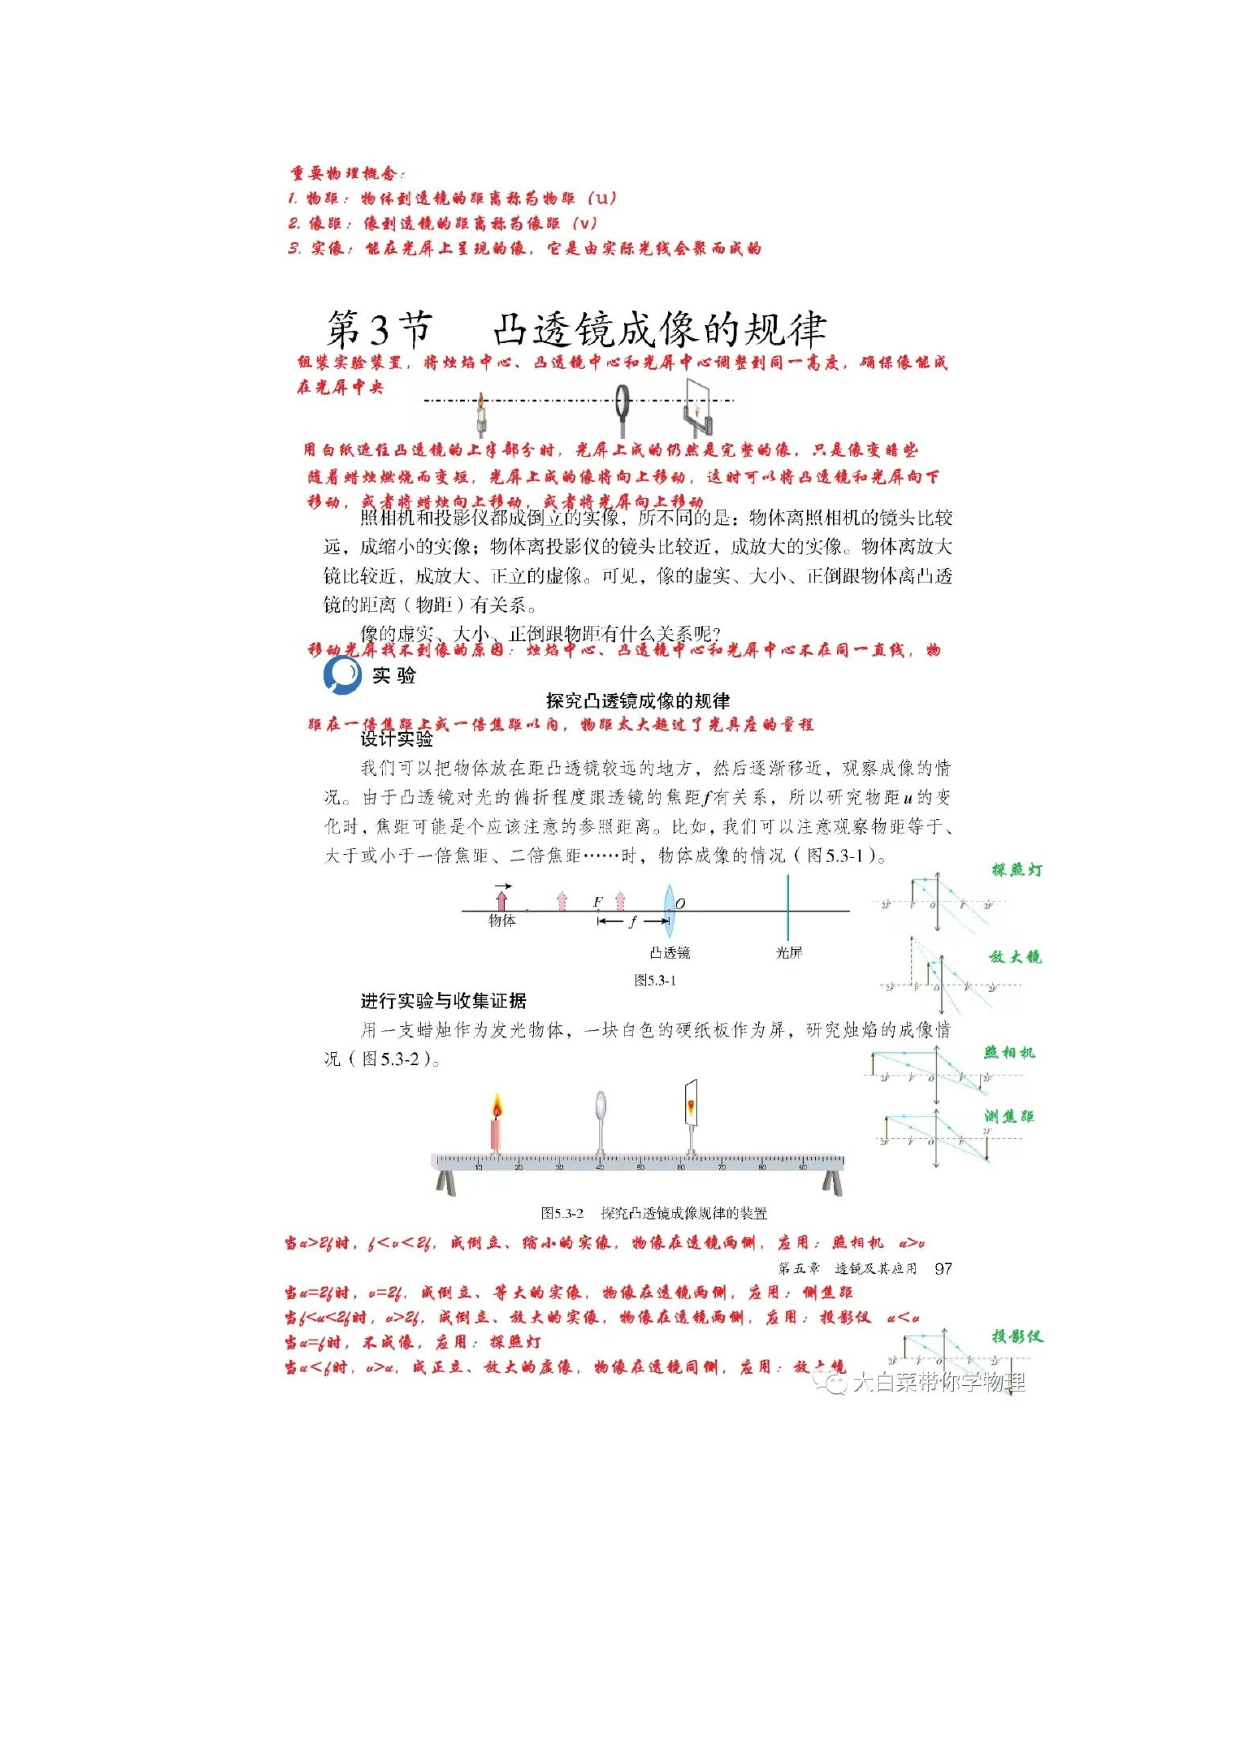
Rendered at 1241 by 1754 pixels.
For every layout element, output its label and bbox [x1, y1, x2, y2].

picture [187, 162, 1053, 1420]
